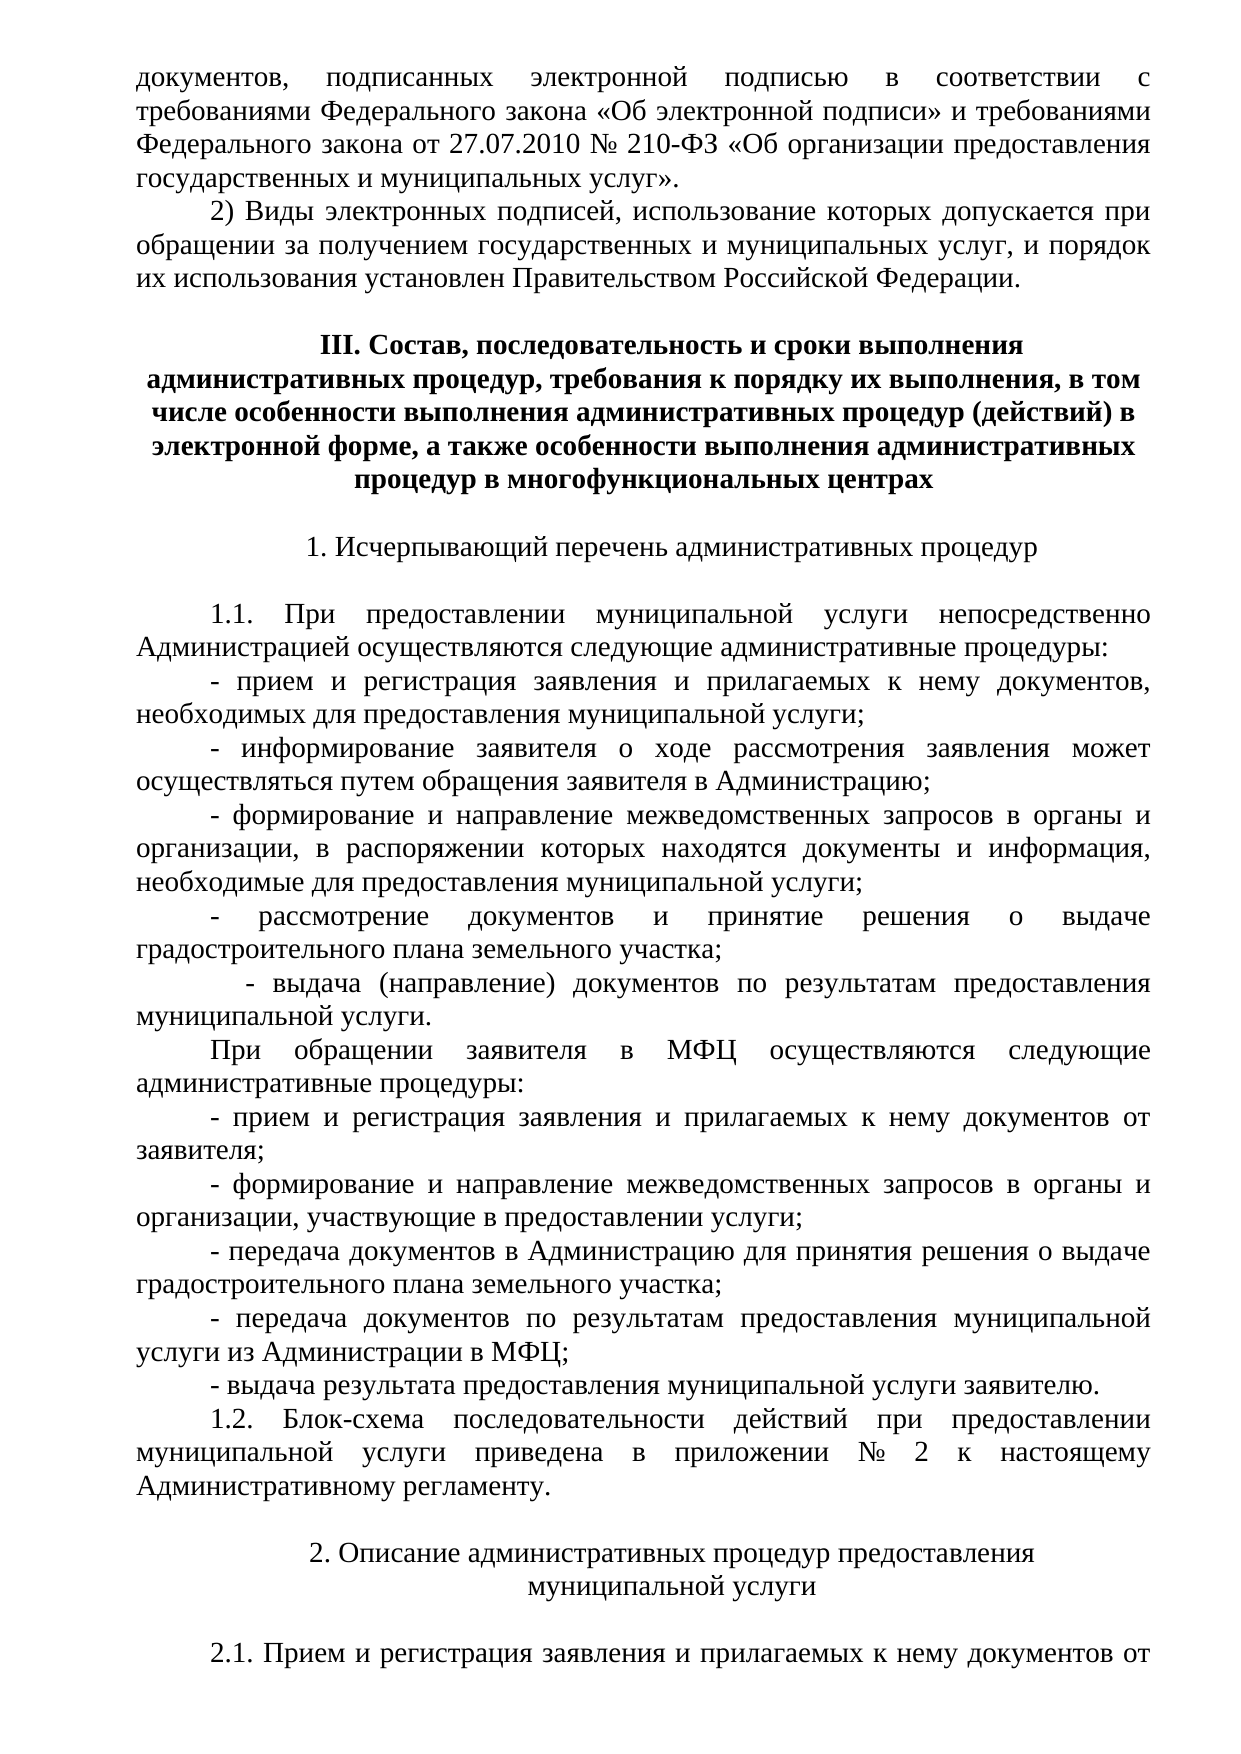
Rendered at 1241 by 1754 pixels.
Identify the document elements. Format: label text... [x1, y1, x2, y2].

text 2) Виды электронных подписей, использование которых допускается при обращении за получением государственных и муниципальных услуг, и порядок их использования установлен Правительством Российской Федерации. [136, 193, 1152, 294]
text - передача документов в Администрацию для принятия решения о выдаче градостроительного плана земельного участка; [136, 1233, 1152, 1300]
text - формирование и направление межведомственных запросов в органы и организации, участвующие в предоставлении услуги; [136, 1166, 1152, 1233]
text 1.1. При предоставлении муниципальной услуги непосредственно Администрацией осуществляются следующие административные процедуры: [136, 596, 1152, 663]
text - выдача результата предоставления муниципальной услуги заявителю. [136, 1367, 1152, 1401]
text 1.2. Блок-схема последовательности действий при предоставлении муниципальной услуги приведена в приложении № 2 к настоящему Административному регламенту. [136, 1401, 1152, 1501]
text - прием и регистрация заявления и прилагаемых к нему документов, необходимых для предоставления муниципальной услуги; [136, 663, 1152, 730]
text - формирование и направление межведомственных запросов в органы и организации, в распоряжении которых находятся документы и информация, необходимые для предоставления муниципальной услуги; [136, 797, 1152, 898]
text - рассмотрение документов и принятие решения о выдаче градостроительного плана земельного участка; [136, 898, 1152, 965]
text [136, 59, 1152, 193]
text 1. Исчерпывающий перечень административных процедур [136, 529, 1152, 562]
text - передача документов по результатам предоставления муниципальной услуги из Администрации в МФЦ; [136, 1300, 1152, 1367]
text - информирование заявителя о ходе рассмотрения заявления может осуществляться путем обращения заявителя в Администрацию; [136, 730, 1152, 797]
text При обращении заявителя в МФЦ осуществляются следующие административные процедуры: [136, 1032, 1152, 1099]
text - прием и регистрация заявления и прилагаемых к нему документов от заявителя; [136, 1099, 1152, 1166]
text III. Состав, последовательность и сроки выполнения административных процедур, требования к порядку их выполнения, в том числе особенности выполнения административных процедур (действий) в электронной форме, а также особенности выполнения административных процедур в многофункциональных центрах [136, 327, 1152, 495]
text - выдача (направление) документов по результатам предоставления муниципальной услуги. [136, 965, 1152, 1032]
text муниципальной услуги [136, 1568, 1152, 1602]
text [136, 1636, 1152, 1669]
text 2. Описание административных процедур предоставления [136, 1535, 1152, 1568]
